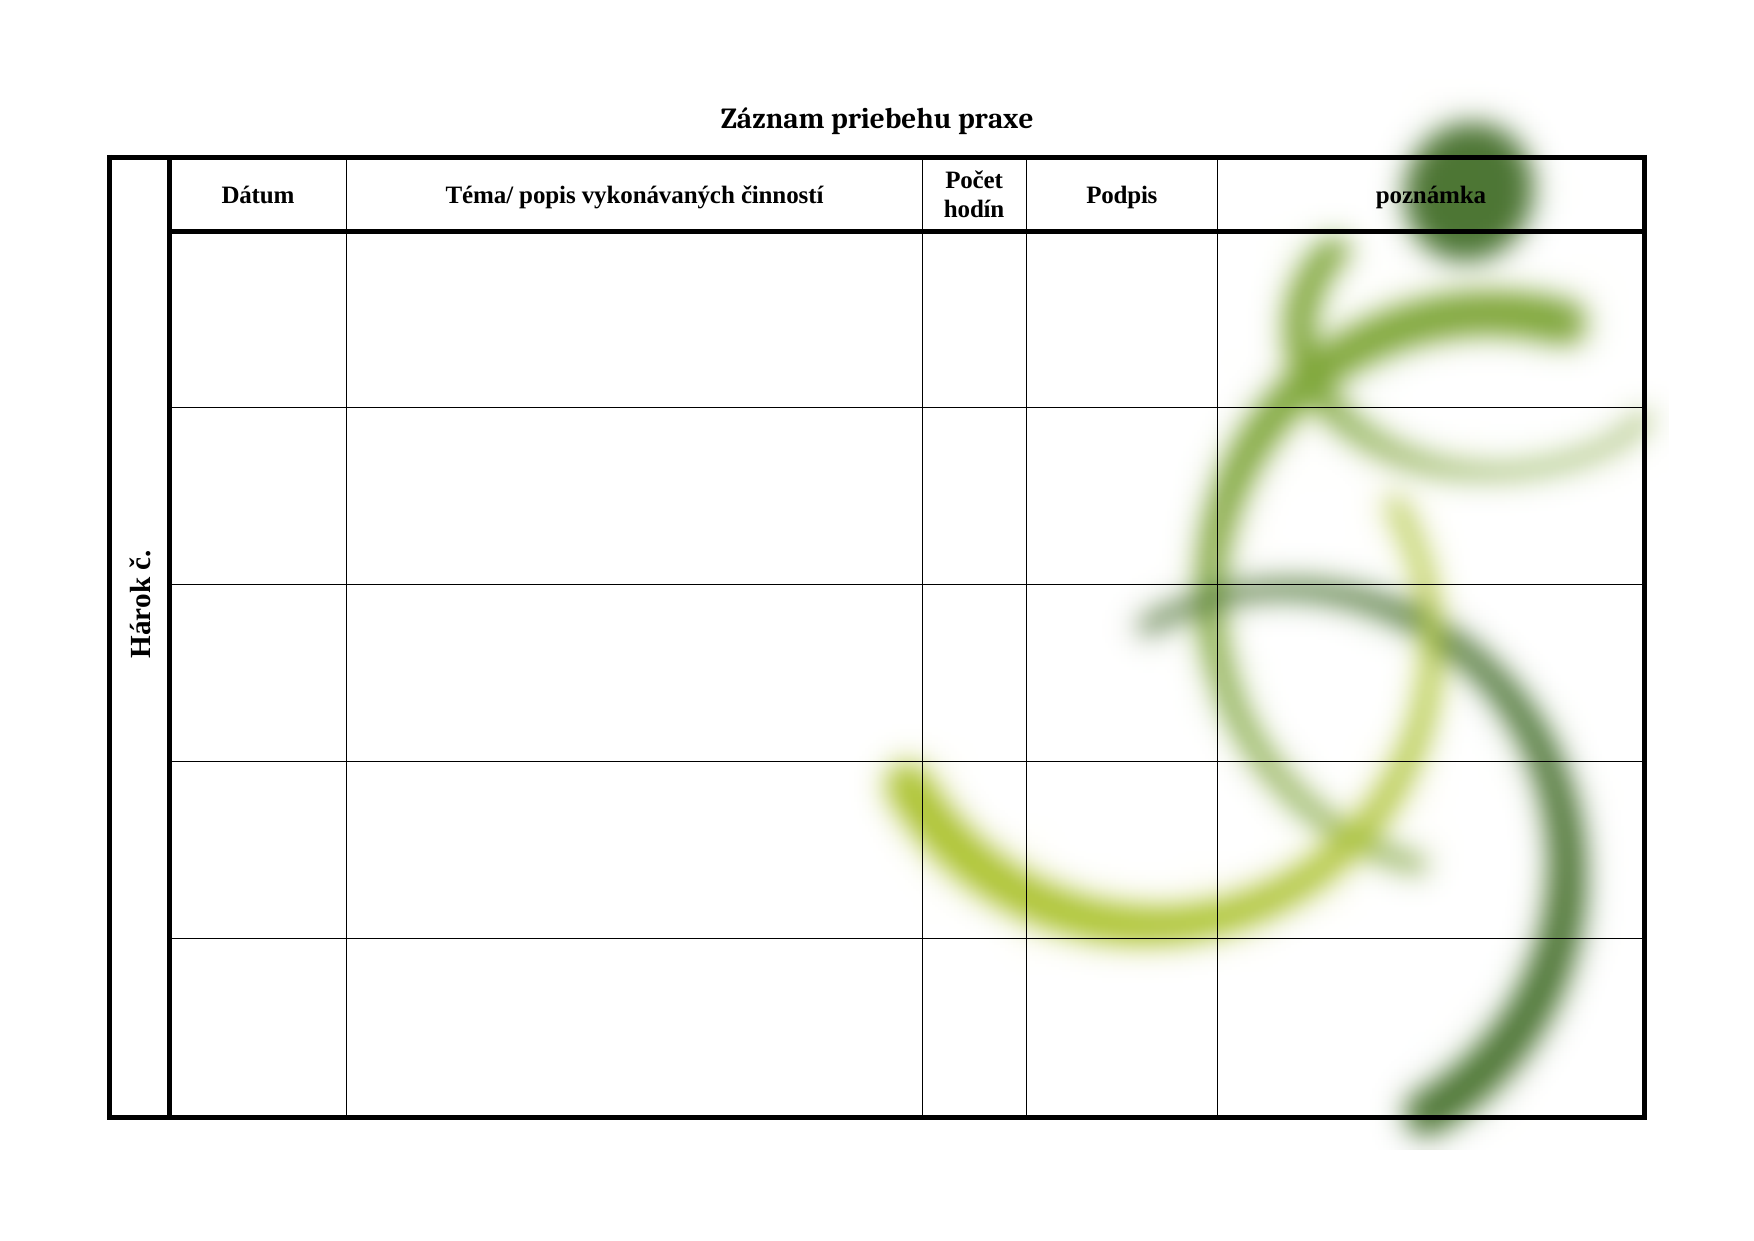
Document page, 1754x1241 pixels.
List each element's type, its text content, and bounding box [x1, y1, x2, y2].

table_cell [172, 762, 346, 938]
table_cell [1027, 762, 1217, 938]
picture [840, 51, 1669, 1150]
table_cell [347, 408, 922, 584]
table_cell [172, 939, 346, 1115]
table_cell [923, 408, 1026, 584]
table_header Dátum [172, 160, 346, 229]
table_cell [347, 939, 922, 1115]
table_header Hárok č. [112, 160, 167, 1115]
table_cell [1027, 408, 1217, 584]
table_cell [172, 234, 346, 407]
table_cell [1027, 939, 1217, 1115]
table_header poznámka [1218, 160, 1642, 229]
table_cell [347, 234, 922, 407]
table_cell [923, 939, 1026, 1115]
table_header Počet hodín [923, 160, 1026, 229]
table_cell [923, 585, 1026, 761]
table_cell [347, 762, 922, 938]
table_cell [923, 234, 1026, 407]
table_cell [1218, 408, 1642, 584]
text Záznam priebehu praxe [89, 102, 1665, 135]
table_header Podpis [1027, 160, 1217, 229]
table_cell [347, 585, 922, 761]
table_cell [172, 585, 346, 761]
table_cell [1027, 585, 1217, 761]
table_cell [1218, 762, 1642, 938]
table_cell [1027, 234, 1217, 407]
table_cell [172, 408, 346, 584]
table_cell [923, 762, 1026, 938]
table_cell [1218, 939, 1642, 1115]
table_cell [1218, 234, 1642, 407]
table_cell [1218, 585, 1642, 761]
table_header Téma/ popis vykonávaných činností [347, 160, 922, 229]
